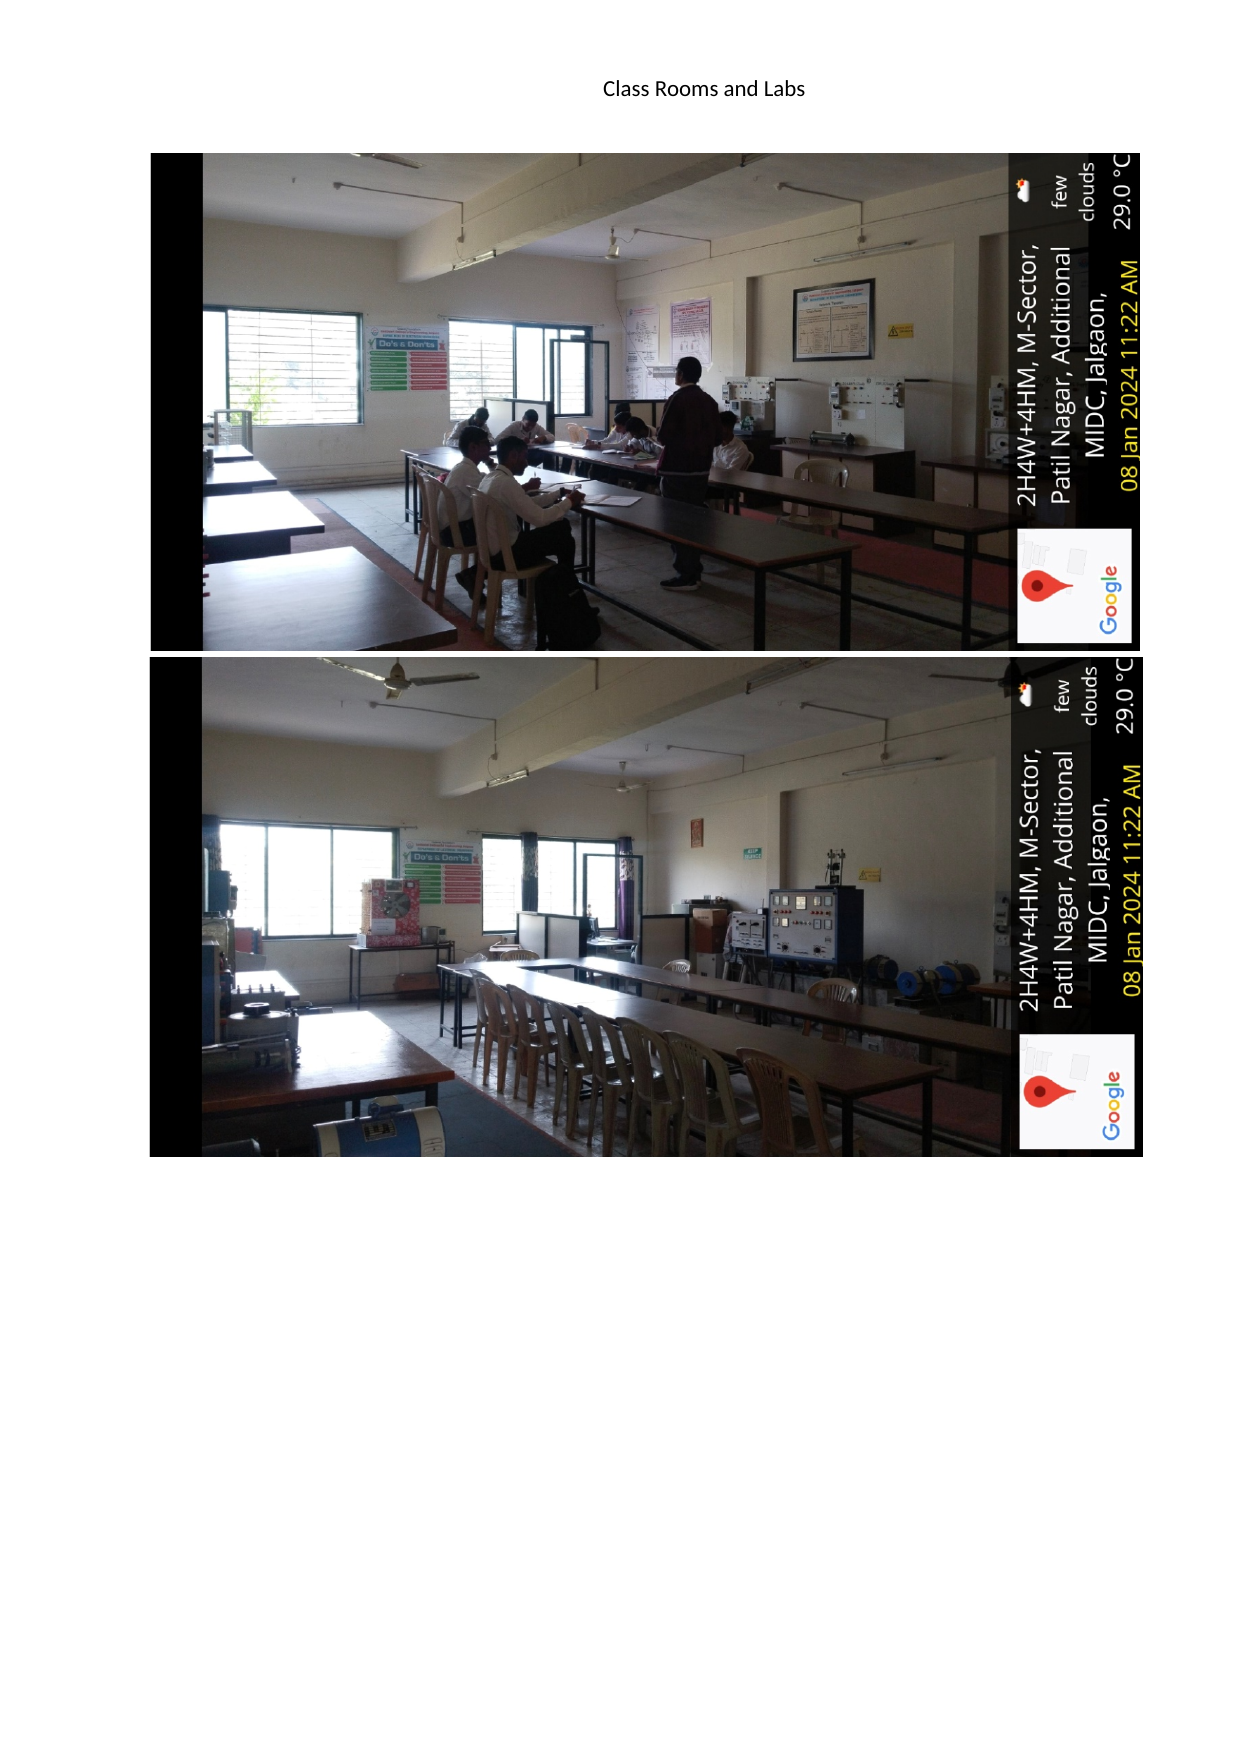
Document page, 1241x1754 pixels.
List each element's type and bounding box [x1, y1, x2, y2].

picture [151, 657, 1142, 1157]
picture [152, 153, 1139, 651]
